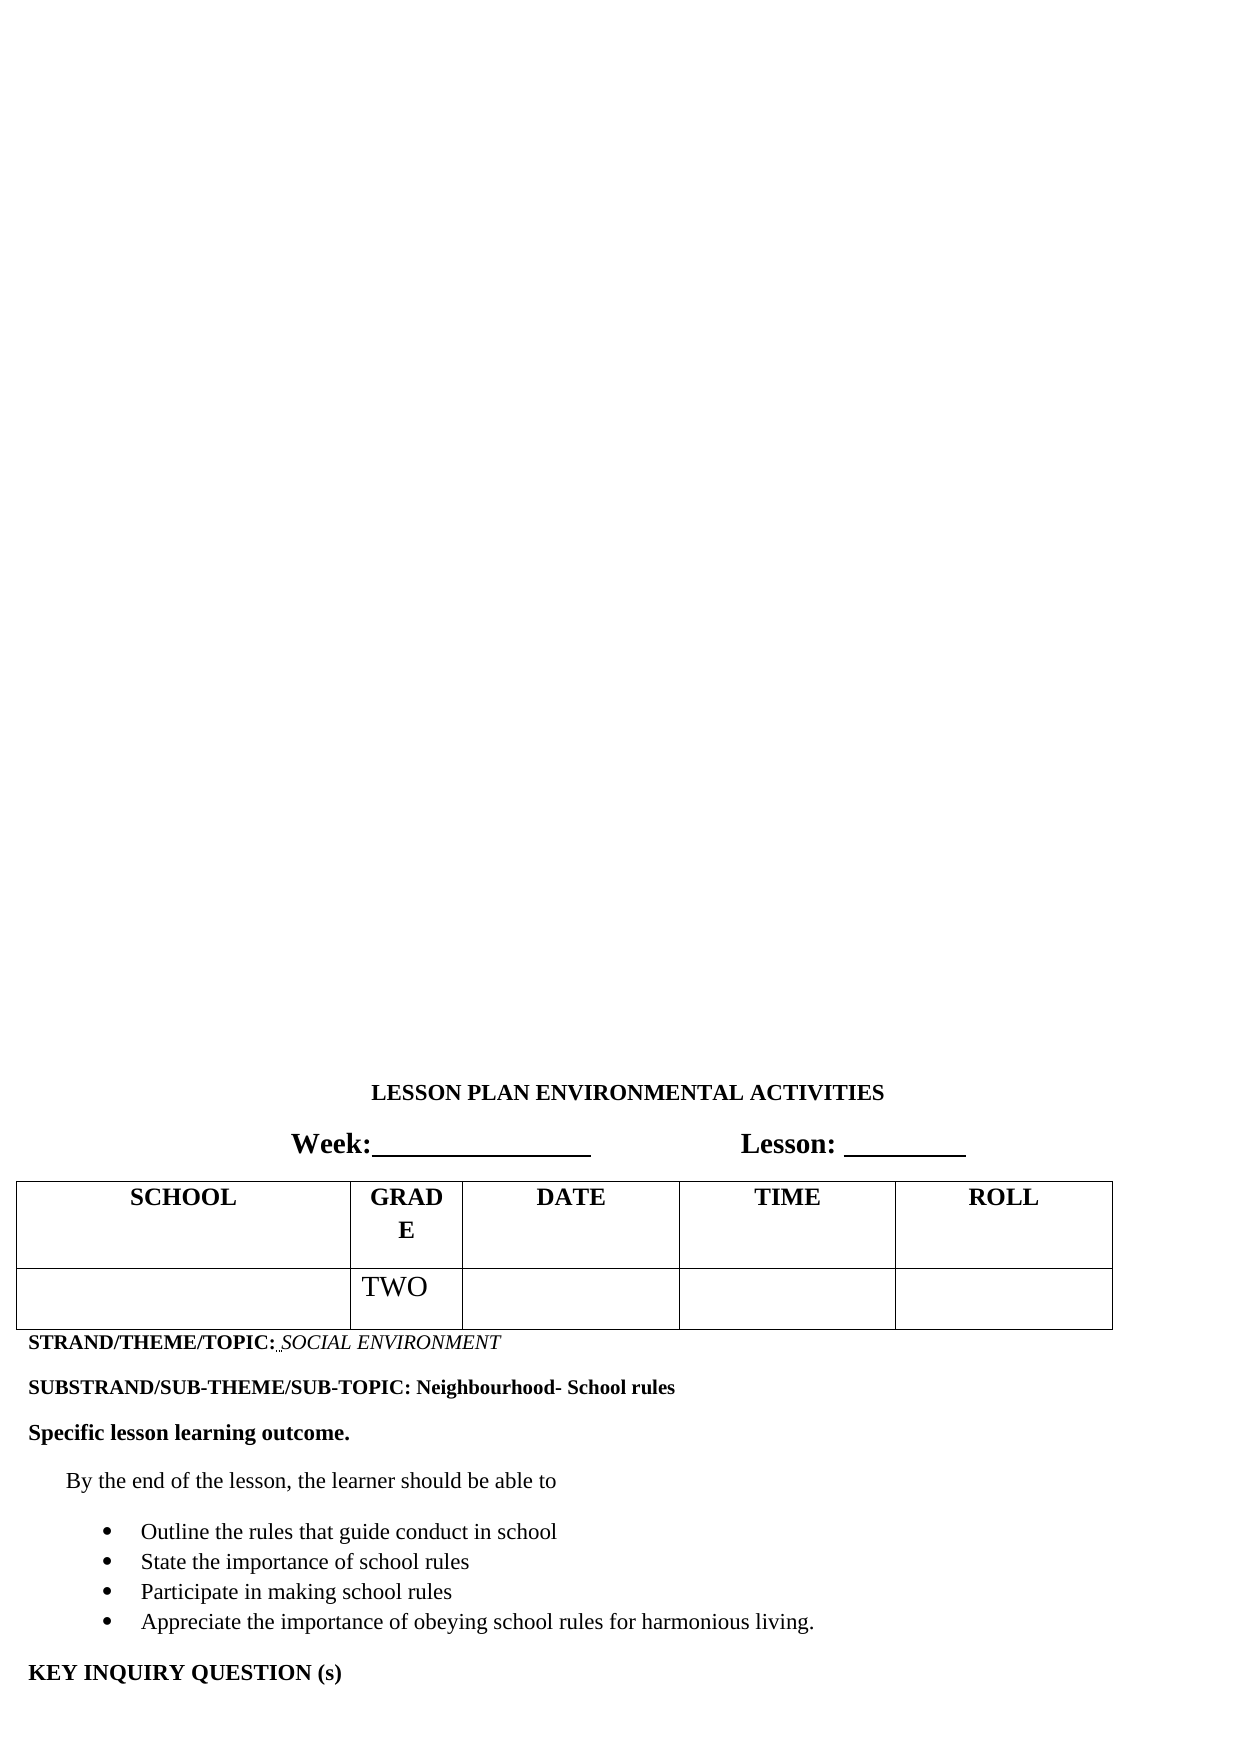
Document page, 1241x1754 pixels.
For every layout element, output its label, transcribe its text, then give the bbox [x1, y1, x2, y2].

table_header SCHOOL [17, 1182, 350, 1268]
list Outline the rules that guide conduct in school [103, 1518, 1228, 1544]
table_header DATE [463, 1182, 679, 1268]
text Specific lesson learning outcome. [28, 1419, 1228, 1446]
table_header GRADE [351, 1182, 462, 1268]
text Week: Lesson: [28, 1126, 1228, 1160]
table_cell [680, 1269, 895, 1329]
table_header ROLL [896, 1182, 1112, 1268]
table_cell [17, 1269, 350, 1329]
list Participate in making school rules [103, 1578, 1228, 1604]
table_cell [896, 1269, 1112, 1329]
table_cell TWO [351, 1269, 462, 1329]
list State the importance of school rules [103, 1548, 1228, 1574]
list Appreciate the importance of obeying school rules for harmonious living. [103, 1608, 1228, 1635]
text LESSON PLAN ENVIRONMENTAL ACTIVITIES [28, 1079, 1228, 1106]
text By the end of the lesson, the learner should be able to [66, 1467, 1228, 1493]
text SUBSTRAND/SUB-THEME/SUB-TOPIC: Neighbourhood- School rules [28, 1374, 1228, 1399]
text KEY INQUIRY QUESTION (s) [28, 1659, 1228, 1686]
table_header TIME [680, 1182, 895, 1268]
text STRAND/THEME/TOPIC: SOCIAL ENVIRONMENT [28, 1330, 1228, 1354]
table_cell [463, 1269, 679, 1329]
